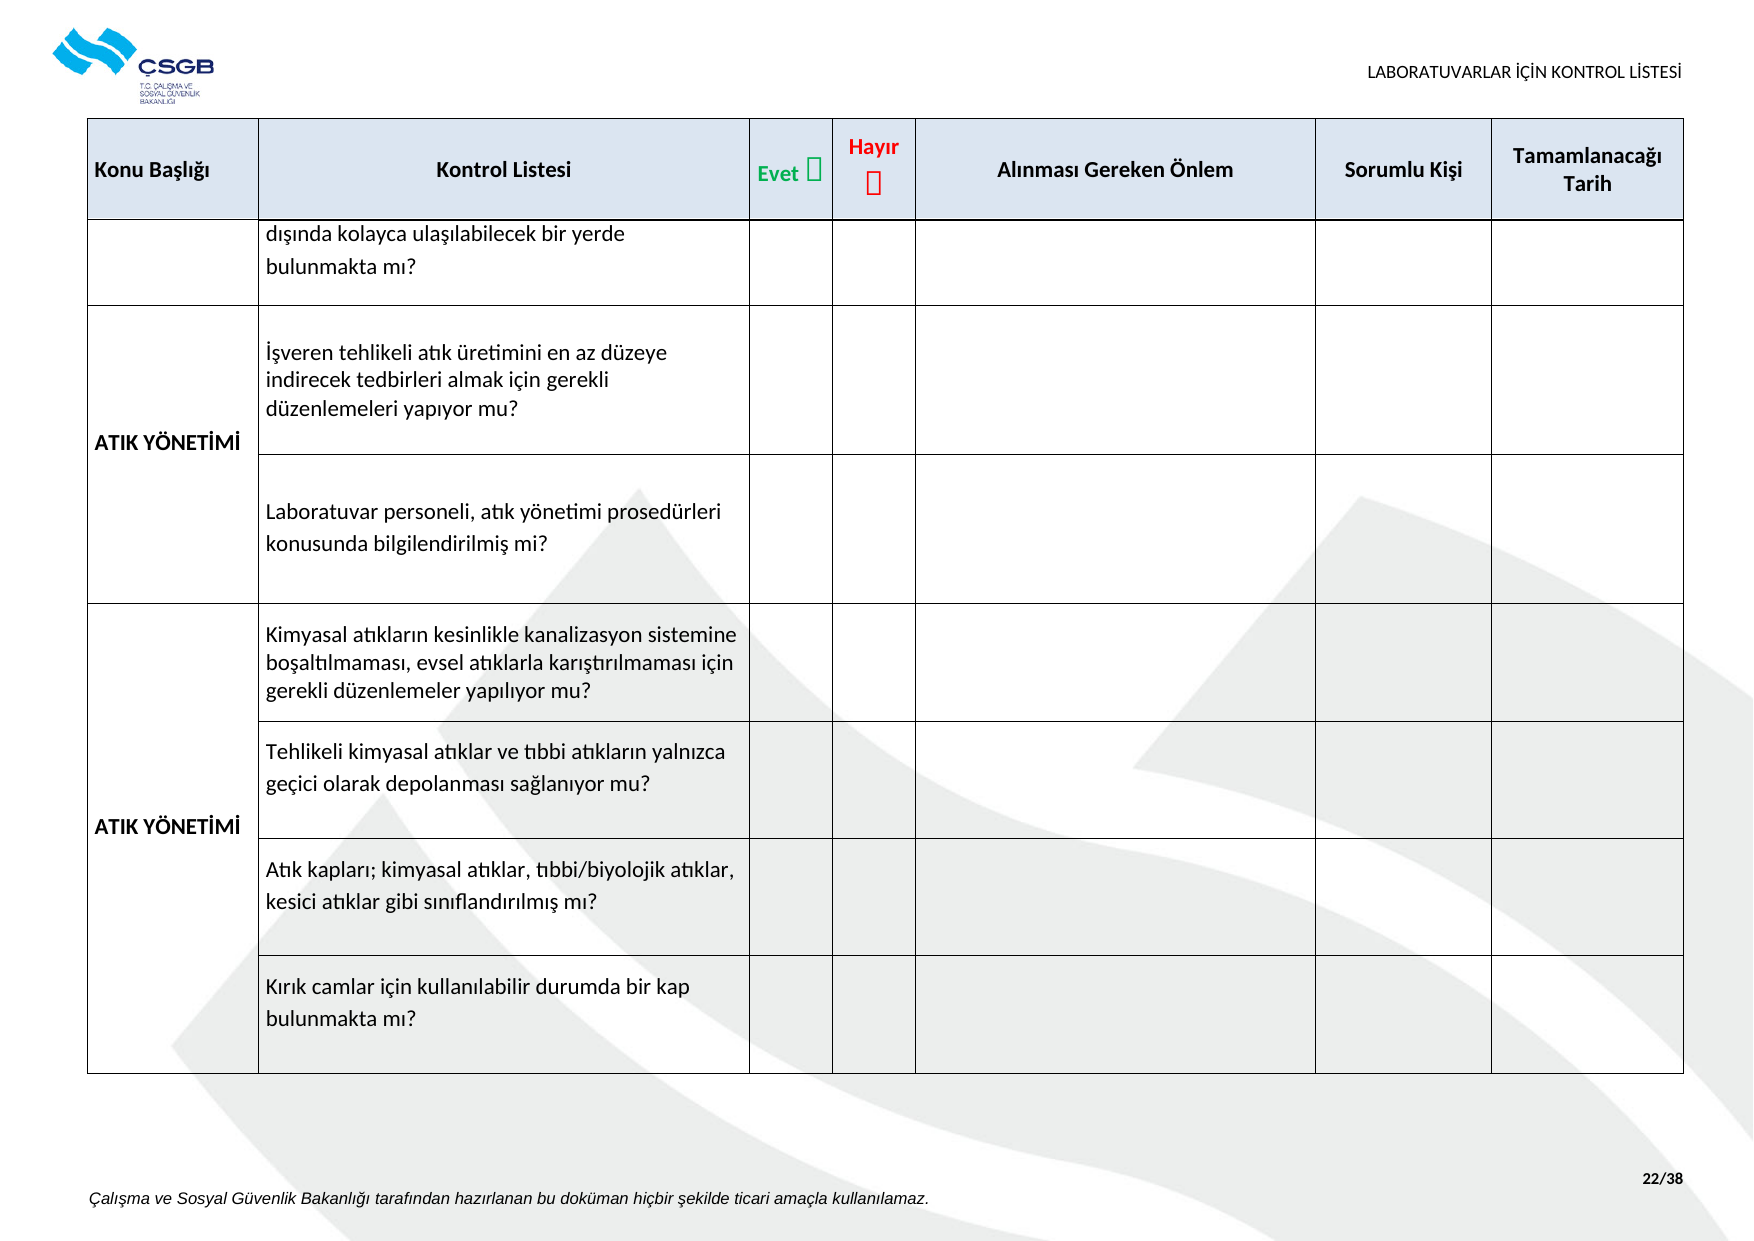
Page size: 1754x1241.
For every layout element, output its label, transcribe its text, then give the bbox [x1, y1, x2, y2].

table_cell [833, 221, 915, 304]
table_cell [1492, 306, 1683, 454]
table_cell [1316, 604, 1491, 721]
table_cell [1492, 956, 1683, 1073]
table_cell [750, 221, 832, 304]
table_header Kontrol Listesi [259, 119, 749, 218]
table_cell [1492, 455, 1683, 603]
table_cell [1492, 839, 1683, 955]
table_cell [916, 221, 1315, 304]
table_cell ATIK YÖNETİMİ [88, 604, 258, 1073]
table_cell İşveren tehlikeli atık üretimini en az düzeye indirecek tedbirleri almak için gerekli düzenlemeleri yapıyor mu? [259, 306, 749, 454]
table_cell [833, 956, 915, 1073]
picture [158, 477, 1754, 1241]
table_cell [916, 306, 1315, 454]
table_header Tamamlanacağı Tarih [1492, 119, 1683, 218]
table_cell [1316, 455, 1491, 603]
table_cell [916, 455, 1315, 603]
table_cell [750, 455, 832, 603]
table_cell [833, 306, 915, 454]
table_cell [750, 722, 832, 838]
table_cell [833, 604, 915, 721]
table_cell [1316, 839, 1491, 955]
table_header Sorumlu Kişi [1316, 119, 1491, 218]
table_cell [916, 956, 1315, 1073]
table_cell [833, 722, 915, 838]
table_cell ATIK YÖNETİMİ [88, 306, 258, 603]
table_cell [1316, 956, 1491, 1073]
table_cell [1316, 221, 1491, 304]
table_cell [916, 839, 1315, 955]
table_cell [1316, 306, 1491, 454]
table_cell Kimyasal atıkların kesinlikle kanalizasyon sistemine boşaltılmaması, evsel atıklarla karıştırılmaması için gerekli düzenlemeler yapılıyor mu? [259, 604, 749, 721]
table_cell [750, 956, 832, 1073]
table_cell Kırık camlar için kullanılabilir durumda bir kap bulunmakta mı? [259, 956, 749, 1073]
table_cell [833, 839, 915, 955]
table_cell [916, 604, 1315, 721]
table_cell Laboratuvar personeli, atık yönetimi prosedürleri konusunda bilgilendirilmiş mi? [259, 455, 749, 603]
table_cell [1316, 722, 1491, 838]
picture [52, 27, 214, 104]
table_cell [1492, 221, 1683, 304]
table_cell [1492, 604, 1683, 721]
table_header Alınması Gereken Önlem [916, 119, 1315, 218]
table_cell [1492, 722, 1683, 838]
table_cell [750, 839, 832, 955]
table_header Konu Başlığı [88, 119, 258, 218]
table_header Hayır  [833, 119, 915, 218]
table_cell [916, 722, 1315, 838]
table_header Evet  [750, 119, 832, 218]
table_cell Atık kapları; kimyasal atıklar, tıbbi/biyolojik atıklar, kesici atıklar gibi sınıflandırılmış mı? [259, 839, 749, 955]
table_cell Tehlikeli kimyasal atıklar ve tıbbi atıkların yalnızca geçici olarak depolanması sağlanıyor mu? [259, 722, 749, 838]
table_cell [750, 306, 832, 454]
table_cell [750, 604, 832, 721]
table_cell [833, 455, 915, 603]
